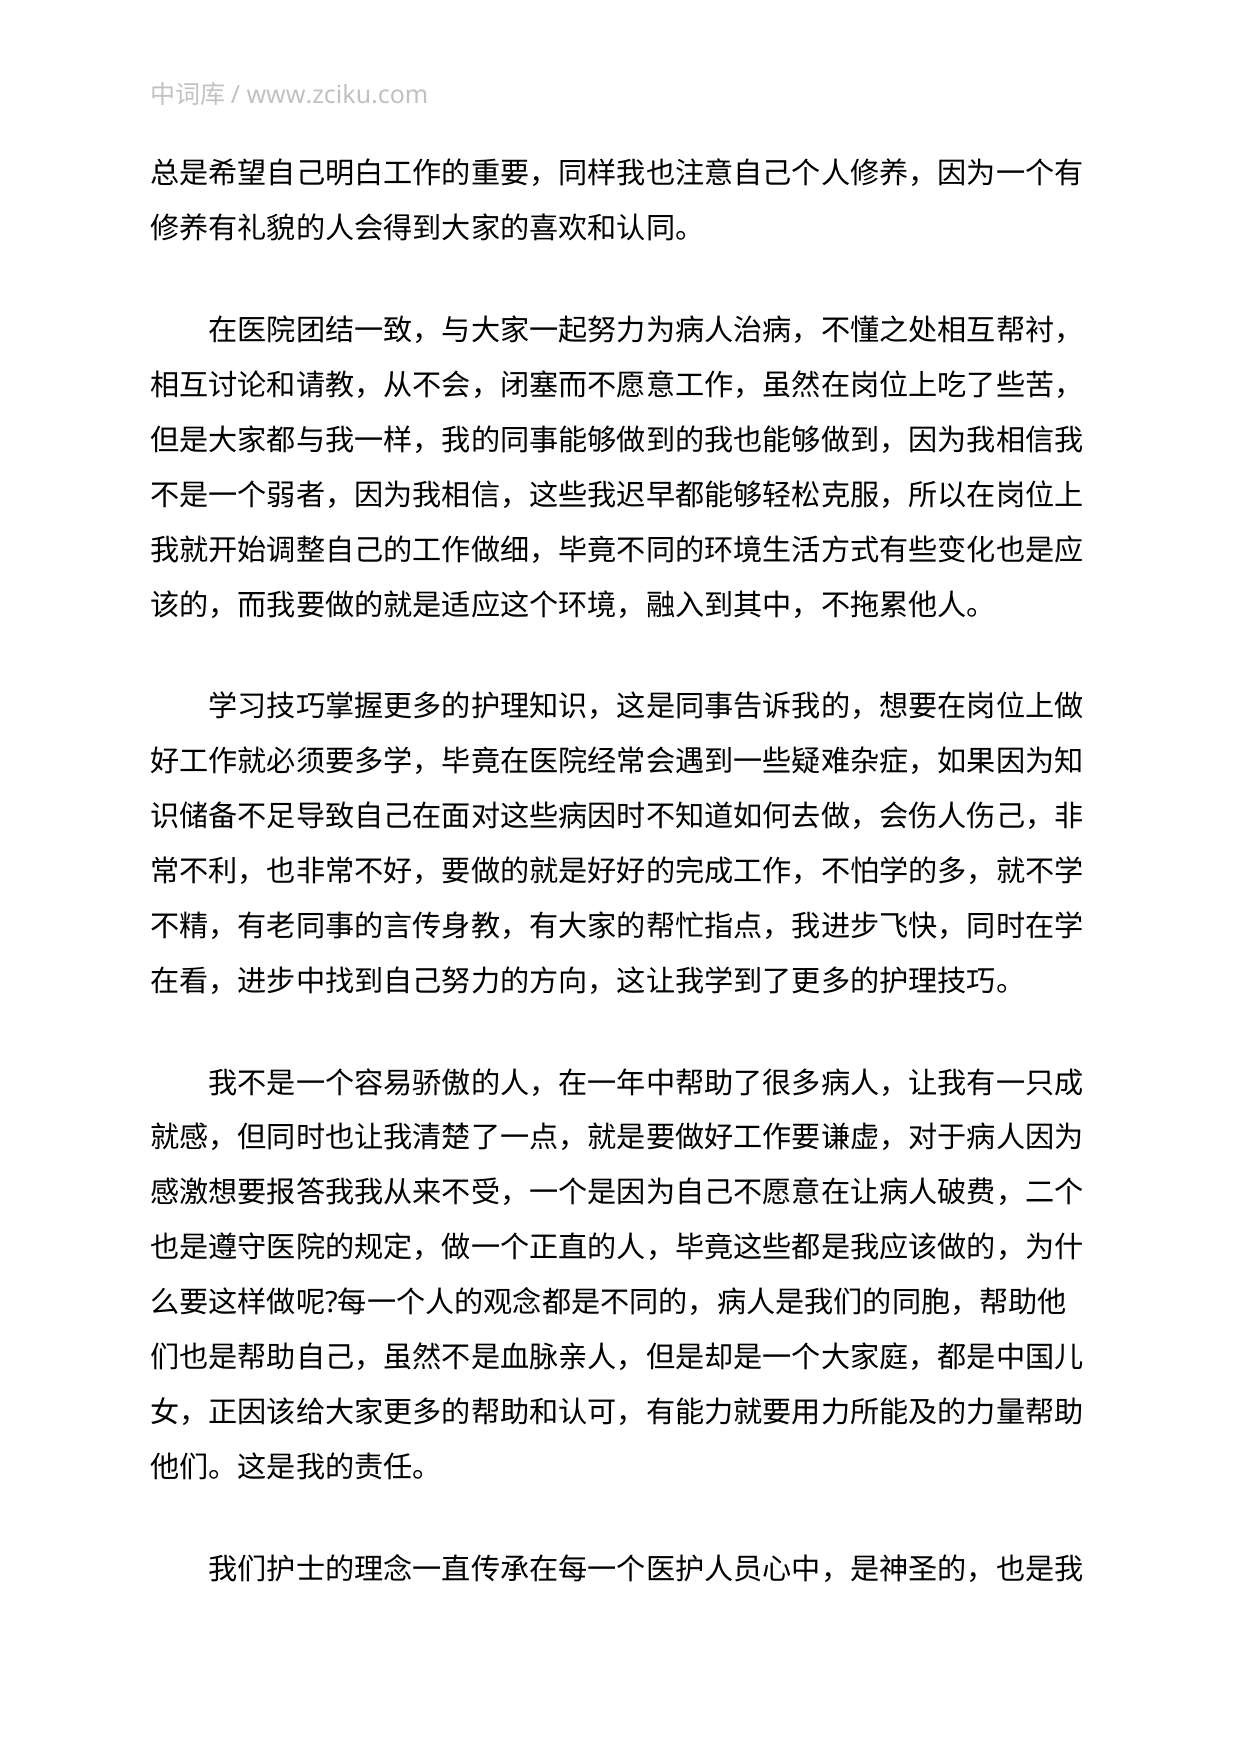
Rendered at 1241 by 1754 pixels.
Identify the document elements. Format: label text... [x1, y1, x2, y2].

text 在医院团结一致，与大家一起努力为病人治病，不懂之处相互帮衬，相互讨论和请教，从不会，闭塞而不愿意工作，虽然在岗位上吃了些苦，但是大家都与我一样，我的同事能够做到的我也能够做到，因为我相信我不是一个弱者，因为我相信，这些我迟早都能够轻松克服，所以在岗位上我就开始调整自己的工作做细，毕竟不同的环境生活方式有些变化也是应该的，而我要做的就是适应这个环境，融入到其中，不拖累他人。 [150, 307, 1090, 623]
text 我不是一个容易骄傲的人，在一年中帮助了很多病人，让我有一只成就感，但同时也让我清楚了一点，就是要做好工作要谦虚，对于病人因为感激想要报答我我从来不受，一个是因为自己不愿意在让病人破费，二个也是遵守医院的规定，做一个正直的人，毕竟这些都是我应该做的，为什么要这样做呢?每一个人的观念都是不同的，病人是我们的同胞，帮助他们也是帮助自己，虽然不是血脉亲人，但是却是一个大家庭，都是中国儿女，正因该给大家更多的帮助和认可，有能力就要用力所能及的力量帮助他们。这是我的责任。 [150, 1059, 1090, 1486]
text 学习技巧掌握更多的护理知识，这是同事告诉我的，想要在岗位上做好工作就必须要多学，毕竟在医院经常会遇到一些疑难杂症，如果因为知识储备不足导致自己在面对这些病因时不知道如何去做，会伤人伤己，非常不利，也非常不好，要做的就是好好的完成工作，不怕学的多，就不学不精，有老同事的言传身教，有大家的帮忙指点，我进步飞快，同时在学在看，进步中找到自己努力的方向，这让我学到了更多的护理技巧。 [150, 683, 1090, 1000]
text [150, 150, 1090, 247]
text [150, 1545, 1090, 1588]
